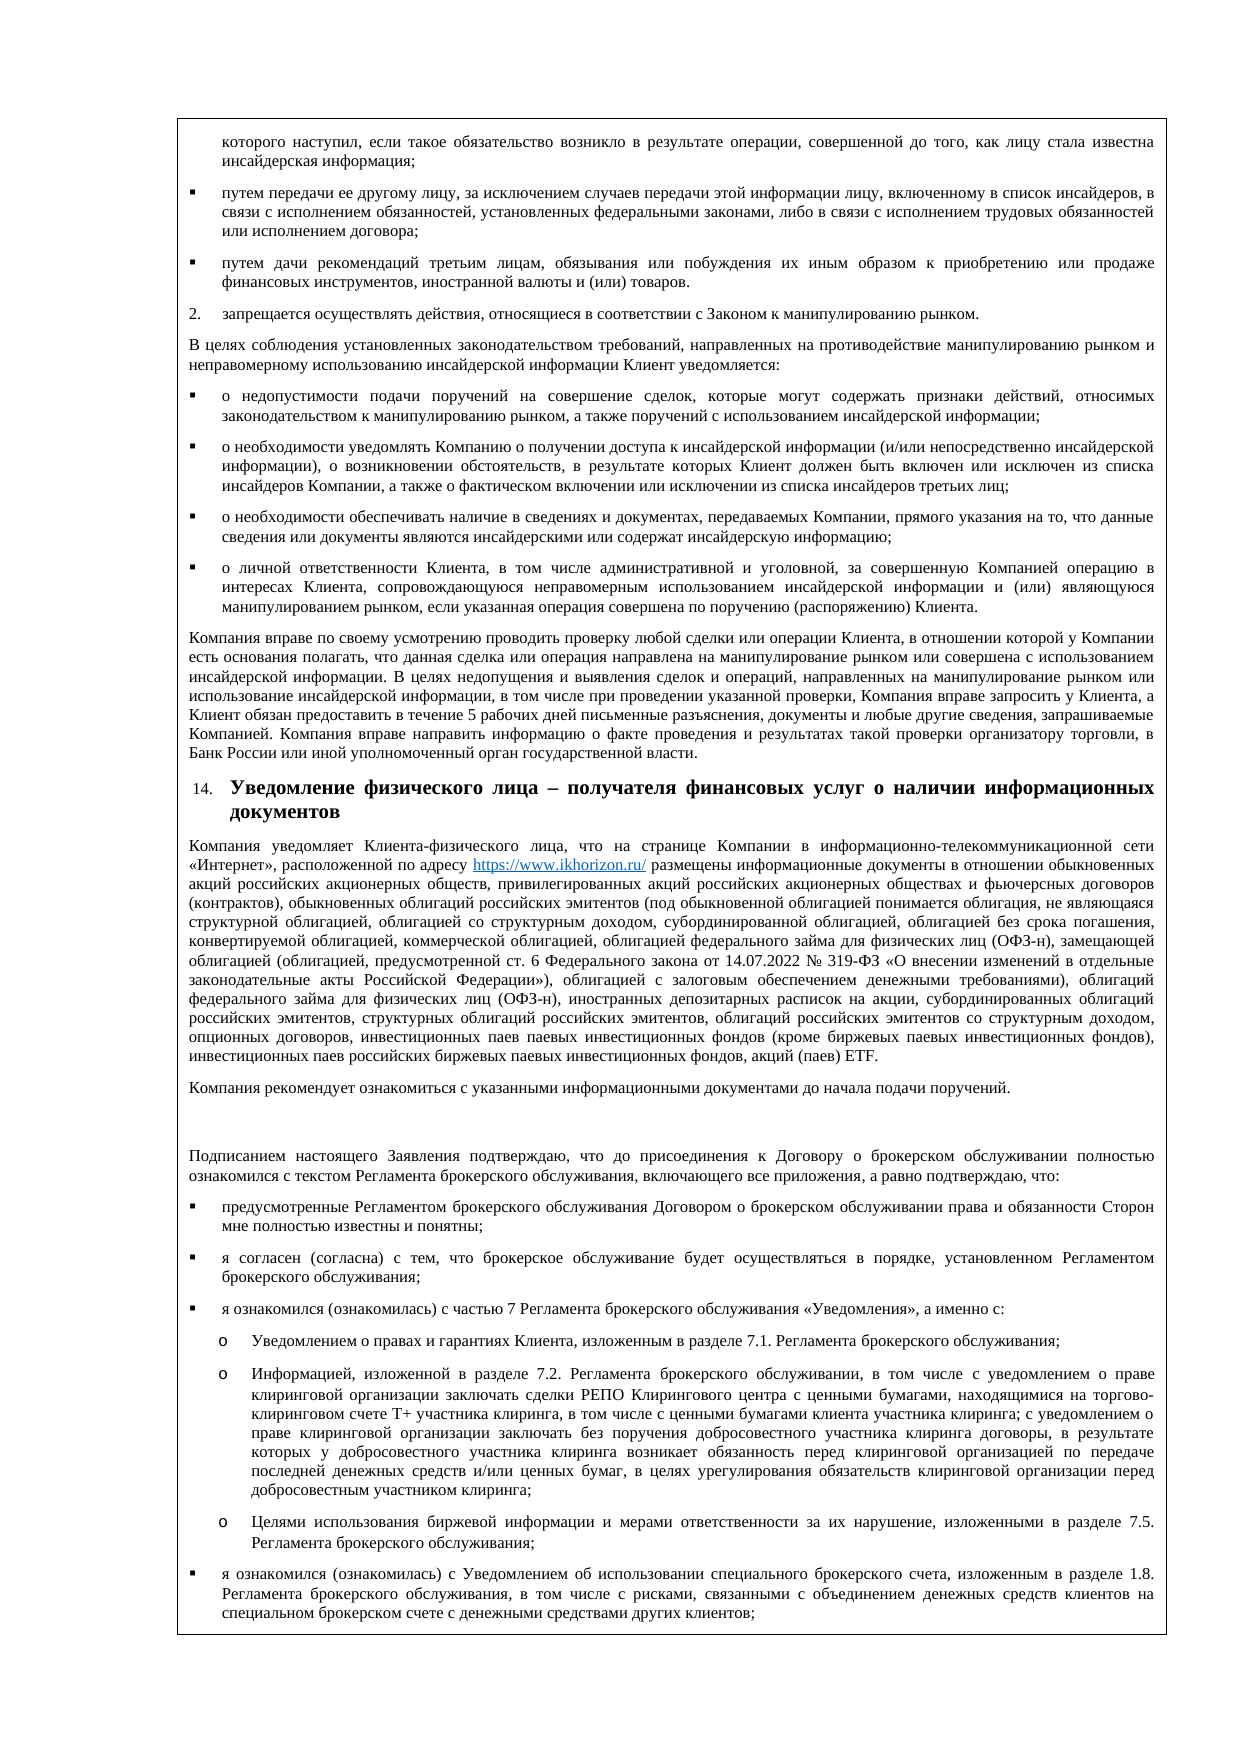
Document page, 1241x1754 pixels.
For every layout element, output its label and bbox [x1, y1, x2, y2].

table_header [178, 119, 1166, 1634]
